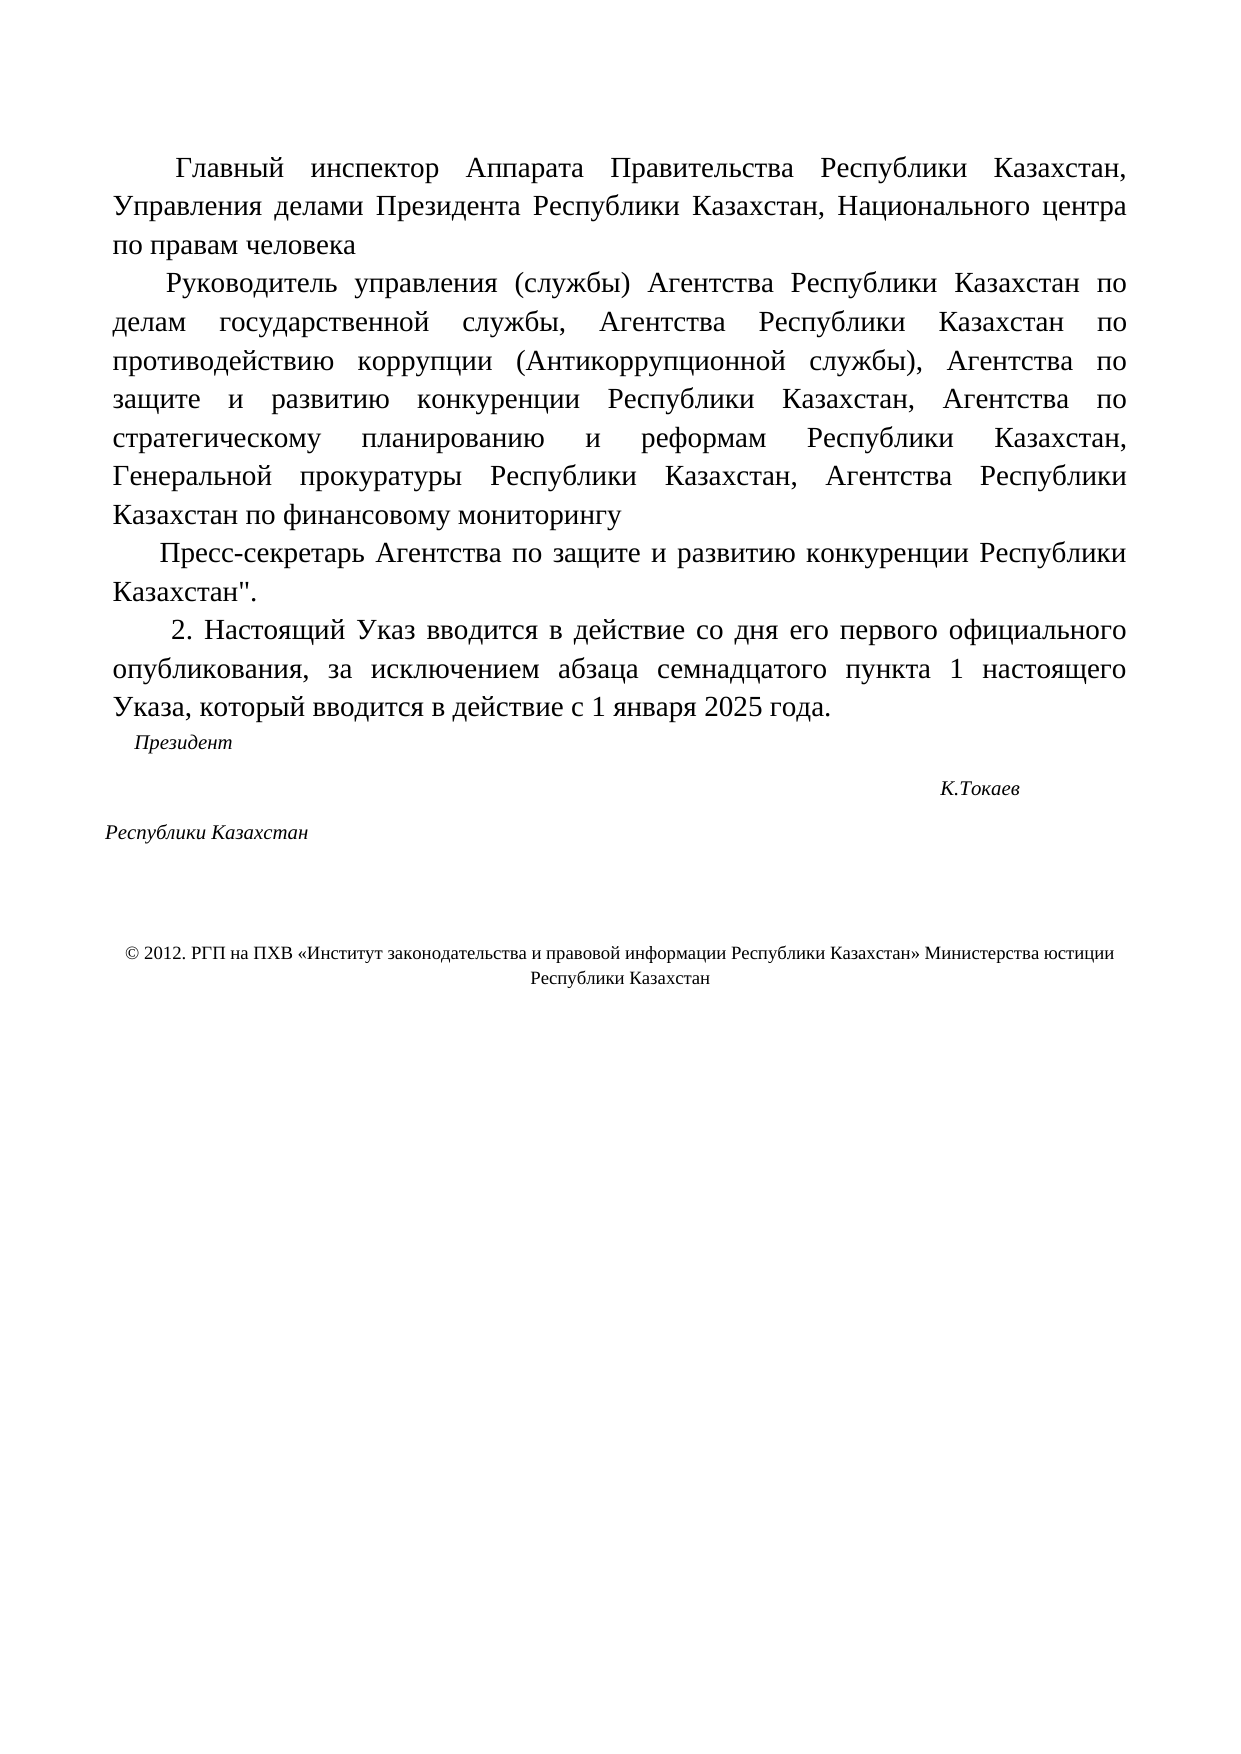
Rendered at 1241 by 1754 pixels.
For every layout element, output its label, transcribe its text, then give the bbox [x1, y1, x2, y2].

text 2. Настоящий Указ вводится в действие со дня его первого официального опубликования, за исключением абзаца семнадцатого пункта 1 настоящего Указа, который вводится в действие с 1 января 2025 года. [112, 612, 1128, 723]
table_header К.Токаев [939, 728, 1240, 851]
text Пресс-секретарь Агентства по защите и развитию конкуренции Республики Казахстан". [112, 535, 1128, 607]
text Главный инспектор Аппарата Правительства Республики Казахстан, Управления делами Президента Республики Казахстан, Национального центра по правам человека [112, 150, 1128, 261]
text Руководитель управления (службы) Агентства Республики Казахстан по делам государственной службы, Агентства Республики Казахстан по противодействию коррупции (Антикоррупционной службы), Агентства по защите и развитию конкуренции Республики Казахстан, Агентства по стратегическому планированию и реформам Республики Казахстан, Генеральной прокуратуры Республики Казахстан, Агентства Республики Казахстан по финансовому мониторингу [112, 266, 1128, 530]
text © 2012. РГП на ПХВ «Институт законодательства и правовой информации Республики Казахстан» Министерства юстиции Республики Казахстан [112, 942, 1128, 988]
table_header Президент Республики Казахстан [101, 728, 939, 851]
